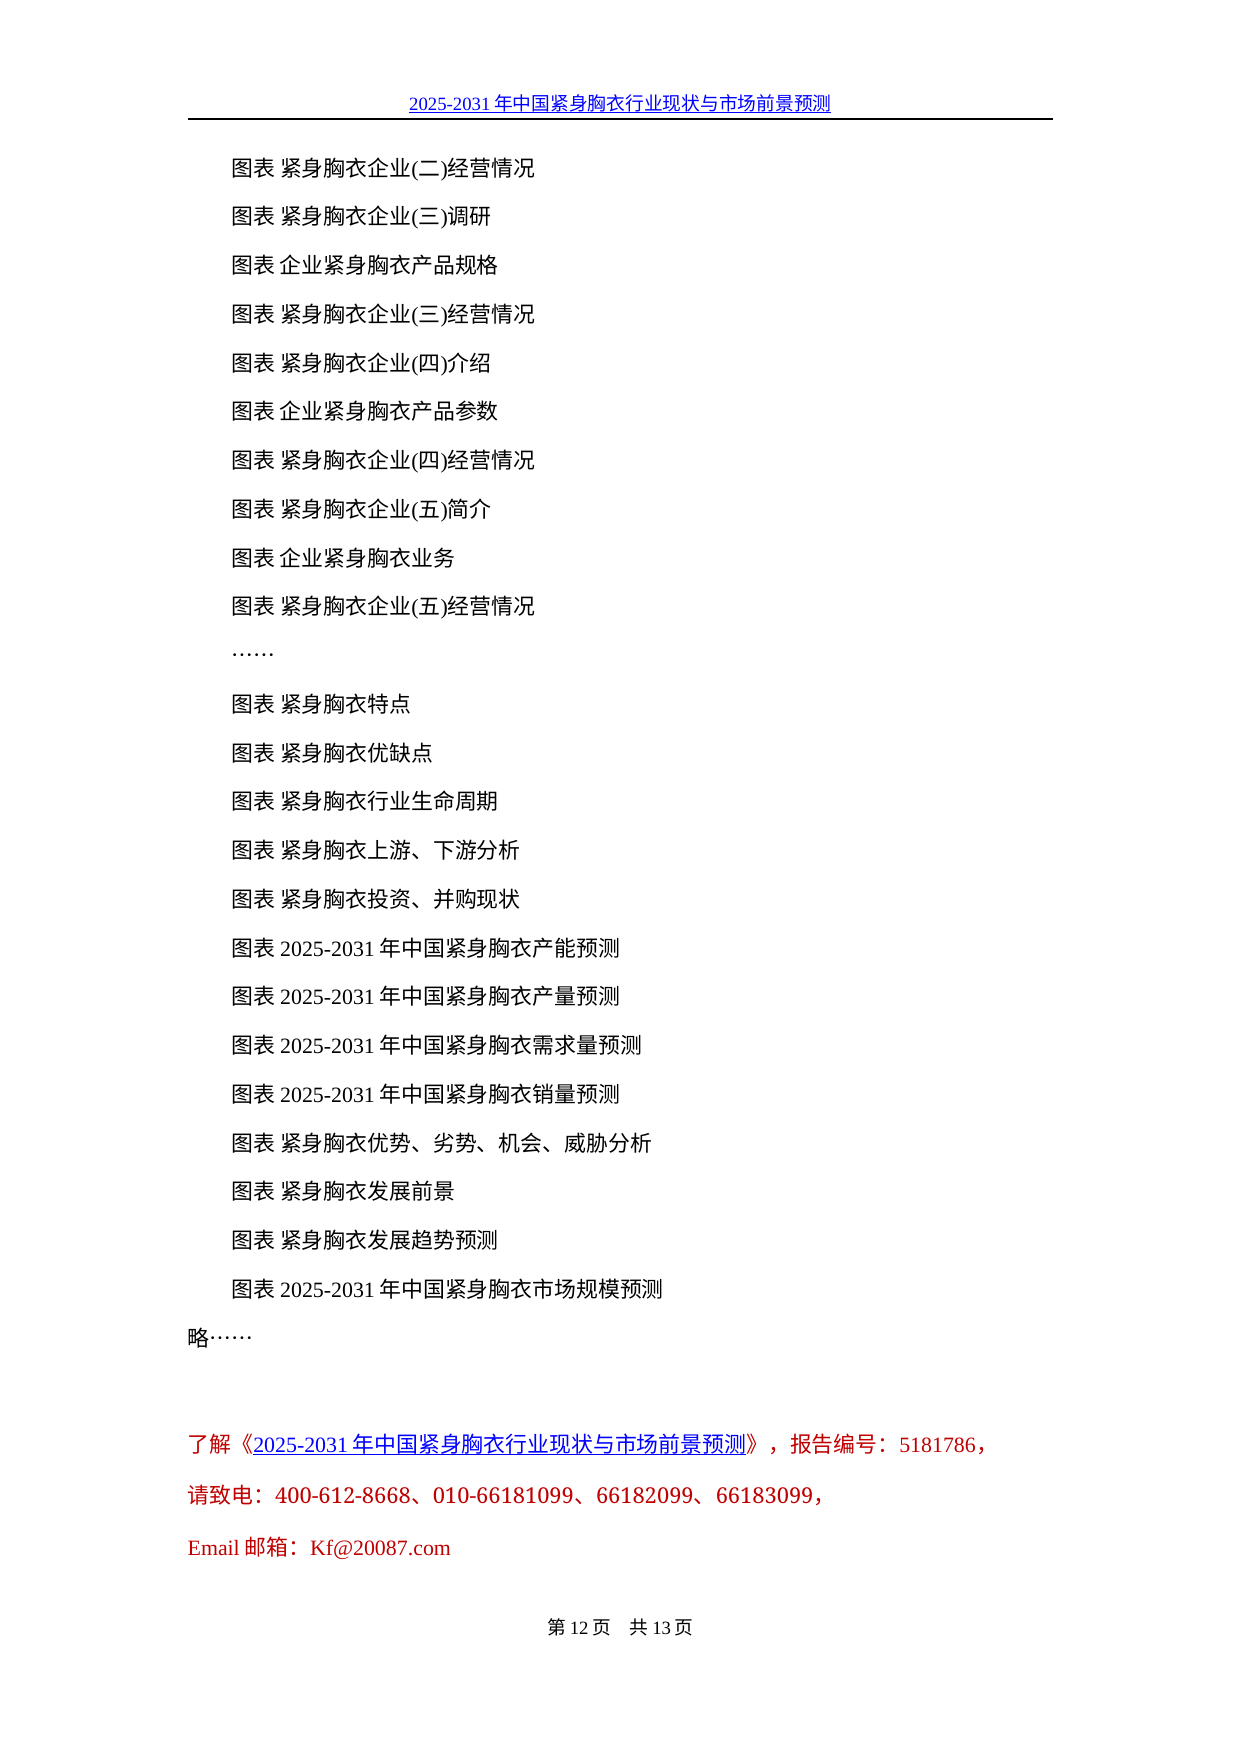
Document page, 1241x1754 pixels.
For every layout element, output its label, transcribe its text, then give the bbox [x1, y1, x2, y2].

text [187, 150, 1053, 1353]
text 请致电：400-612-8668、010-66181099、66182099、66183099， [187, 1478, 1053, 1511]
text 了解《2025-2031年中国紧身胸衣行业现状与市场前景预测》，报告编号：5181786， [187, 1427, 1053, 1459]
text Email邮箱：Kf@20087.com [187, 1530, 1053, 1562]
